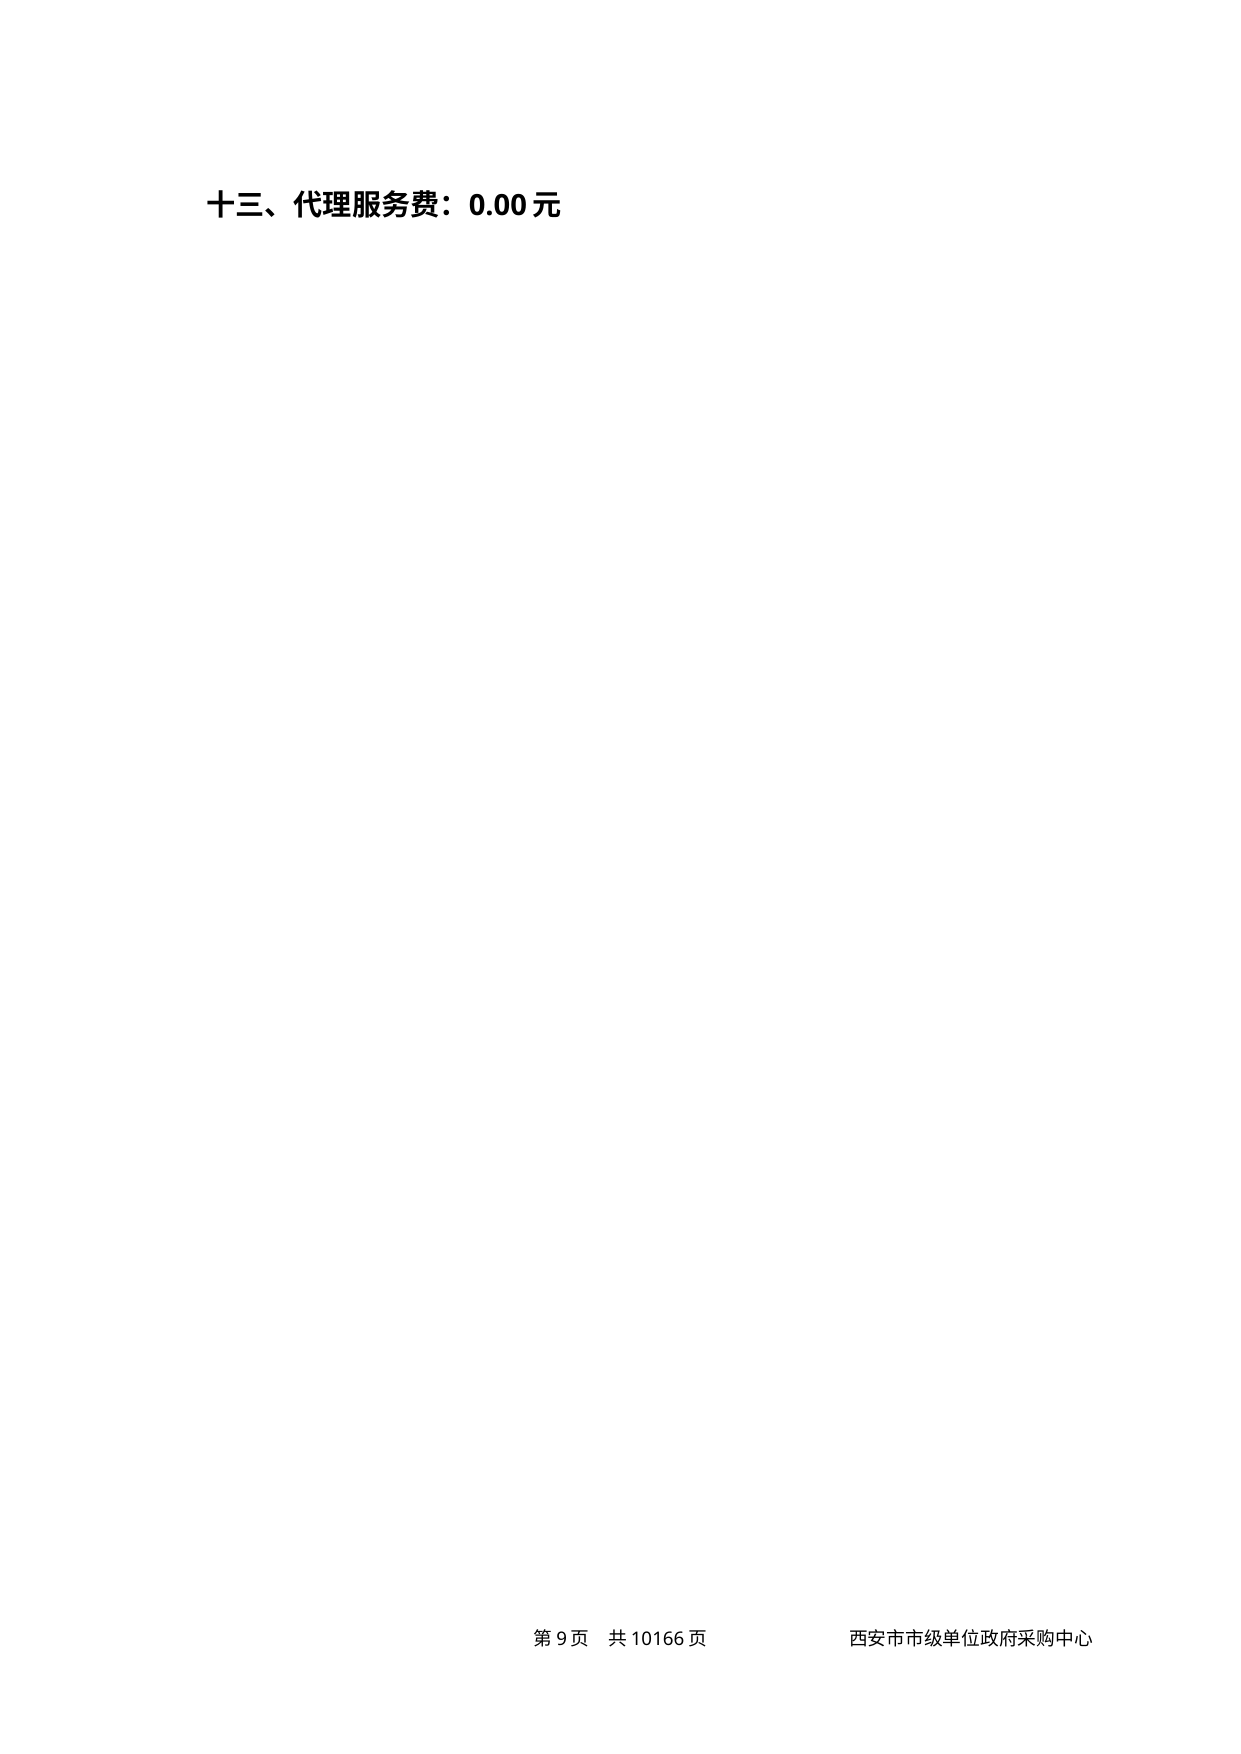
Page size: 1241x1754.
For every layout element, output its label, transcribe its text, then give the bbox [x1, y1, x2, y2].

text 十三、代理服务费：0.00元 [148, 163, 1093, 242]
